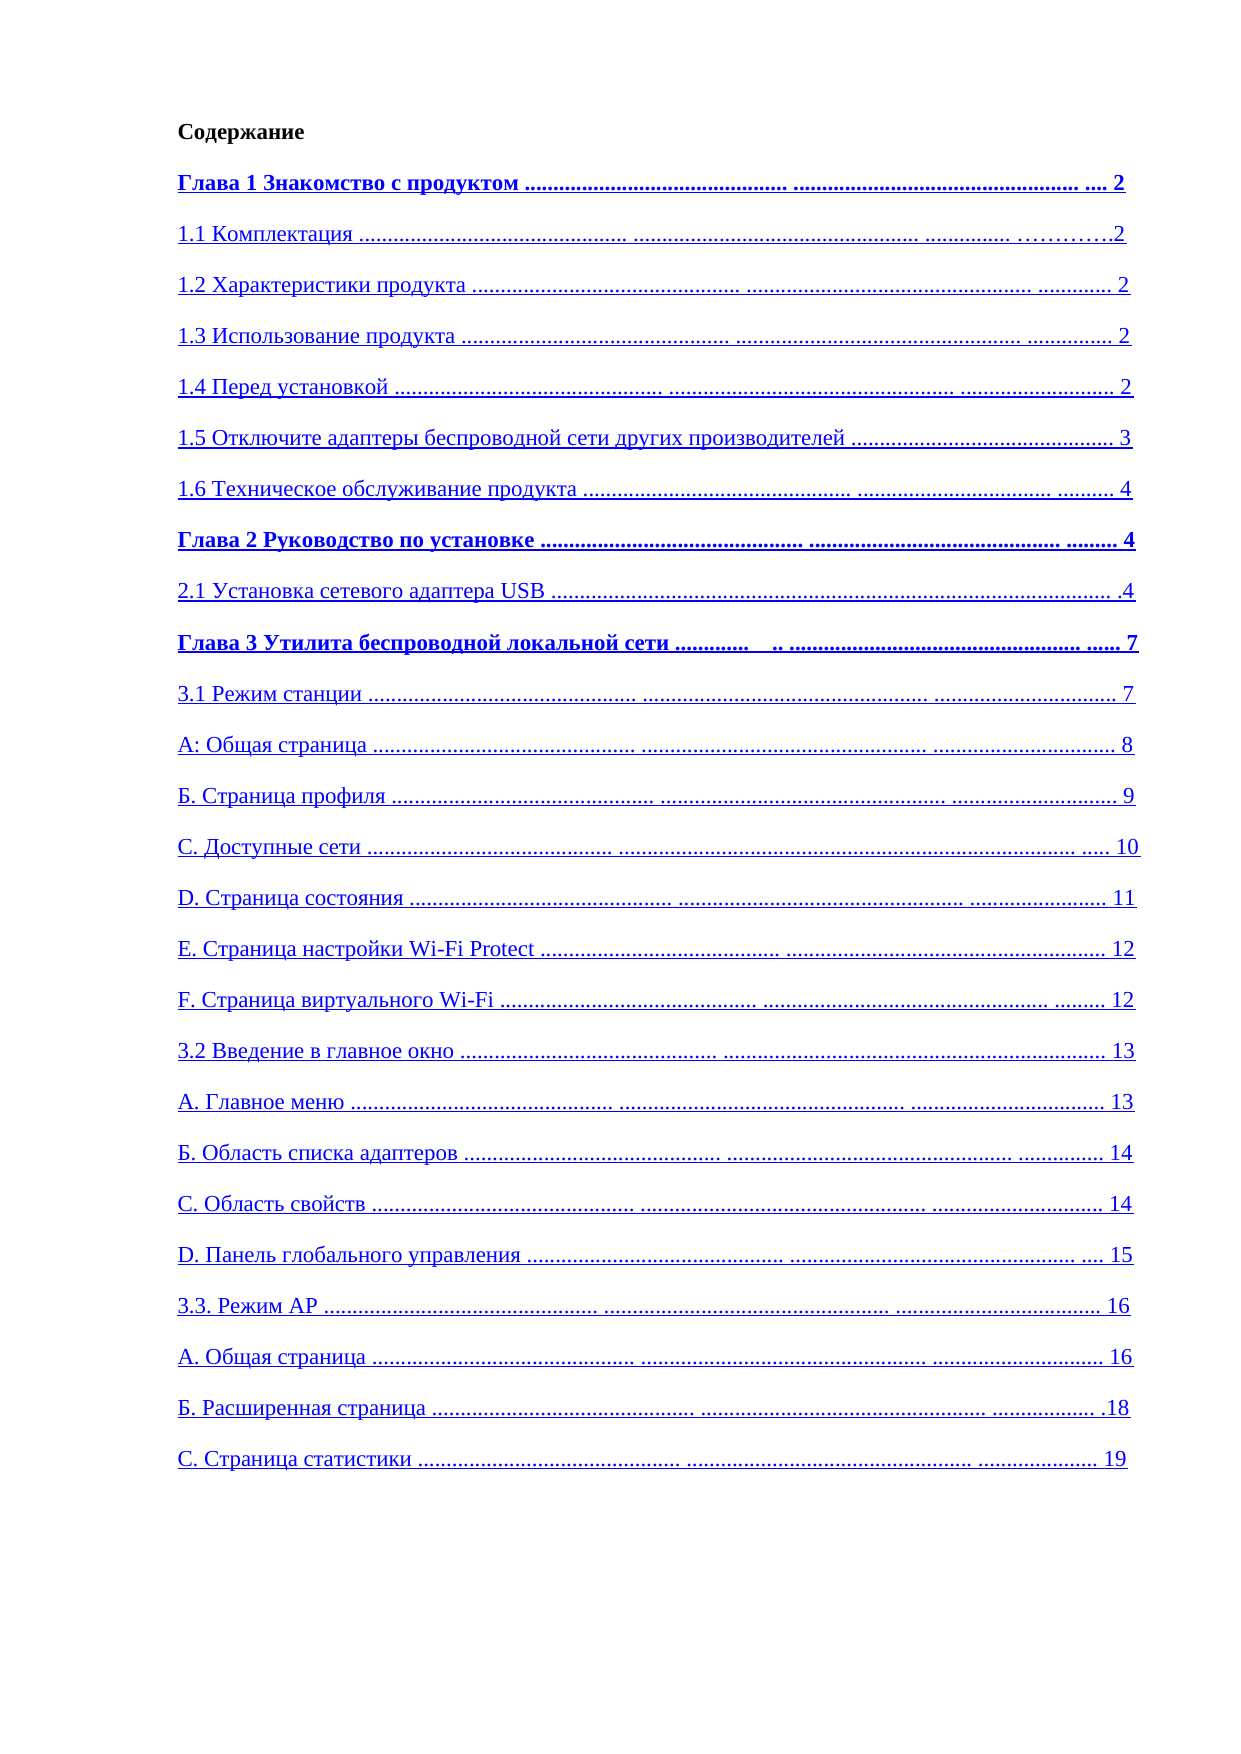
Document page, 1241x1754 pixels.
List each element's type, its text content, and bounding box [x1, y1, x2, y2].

text Б. Страница профиля .............................................. .................................................. ............................. 9 [177, 782, 1152, 808]
text C. Страница статистики .............................................. .................................................. ..................... 19 [177, 1445, 1152, 1472]
text 1.3 Использование продукта ............................................... .................................................. ............... 2 [177, 322, 1152, 349]
text 3.1 Режим станции ............................................... .................................................. ................................ 7 [177, 679, 1152, 706]
text D. Страница состояния .............................................. .................................................. ........................ 11 [177, 884, 1152, 910]
text C. Доступные сети ........................................... ................................................................................ ..... 10 [177, 833, 1152, 859]
text D. Панель глобального управления ............................................. .................................................. .... 15 [177, 1241, 1152, 1267]
text A. Общая страница .............................................. .................................................. .............................. 16 [177, 1343, 1152, 1369]
text 1.5 Отключите адаптеры беспроводной сети других производителей .............................................. 3 [177, 424, 1152, 451]
text A. Главное меню .............................................. .................................................. .................................. 13 [177, 1088, 1152, 1114]
text A: Общая страница .............................................. .................................................. ................................ 8 [177, 731, 1152, 757]
text 2.1 Установка сетевого адаптера USB .................................................................................................. .4 [177, 577, 1152, 604]
text 1.2 Характеристики продукта ............................................... .................................................. ............. 2 [177, 271, 1152, 298]
text Глава 3 Утилита беспроводной локальной сети ............. .. ................................................... ...... 7 [177, 628, 1152, 655]
text 3.3. Режим AP ................................................ .................................................. .................................... 16 [177, 1292, 1152, 1318]
text Б. Расширенная страница .............................................. .................................................. .................. .18 [177, 1394, 1152, 1421]
text Глава 1 Знакомство с продуктом .............................................. .................................................. .... 2 [177, 169, 1152, 196]
text E. Страница настройки Wi-Fi Protect .......................................... ........................................................ 12 [177, 935, 1152, 961]
text F. Страница виртуального Wi-Fi ............................................. .................................................. ......... 12 [177, 986, 1152, 1012]
text 1.1 Комплектация ............................................... .................................................. ............... ………….2 [177, 220, 1152, 247]
text 1.6 Техническое обслуживание продукта ............................................... .................................. .......... 4 [177, 475, 1152, 502]
text Содержание [177, 118, 1152, 144]
text Глава 2 Руководство по установке .............................................. ............................................ ......... 4 [177, 526, 1152, 553]
text C. Область свойств .............................................. .................................................. .............................. 14 [177, 1190, 1152, 1216]
text Б. Область списка адаптеров ............................................. .................................................. ............... 14 [177, 1139, 1152, 1165]
text 3.2 Введение в главное окно ............................................. ................................................................... 13 [177, 1037, 1152, 1063]
text 1.4 Перед установкой ............................................... .................................................. ........................... 2 [177, 373, 1152, 400]
